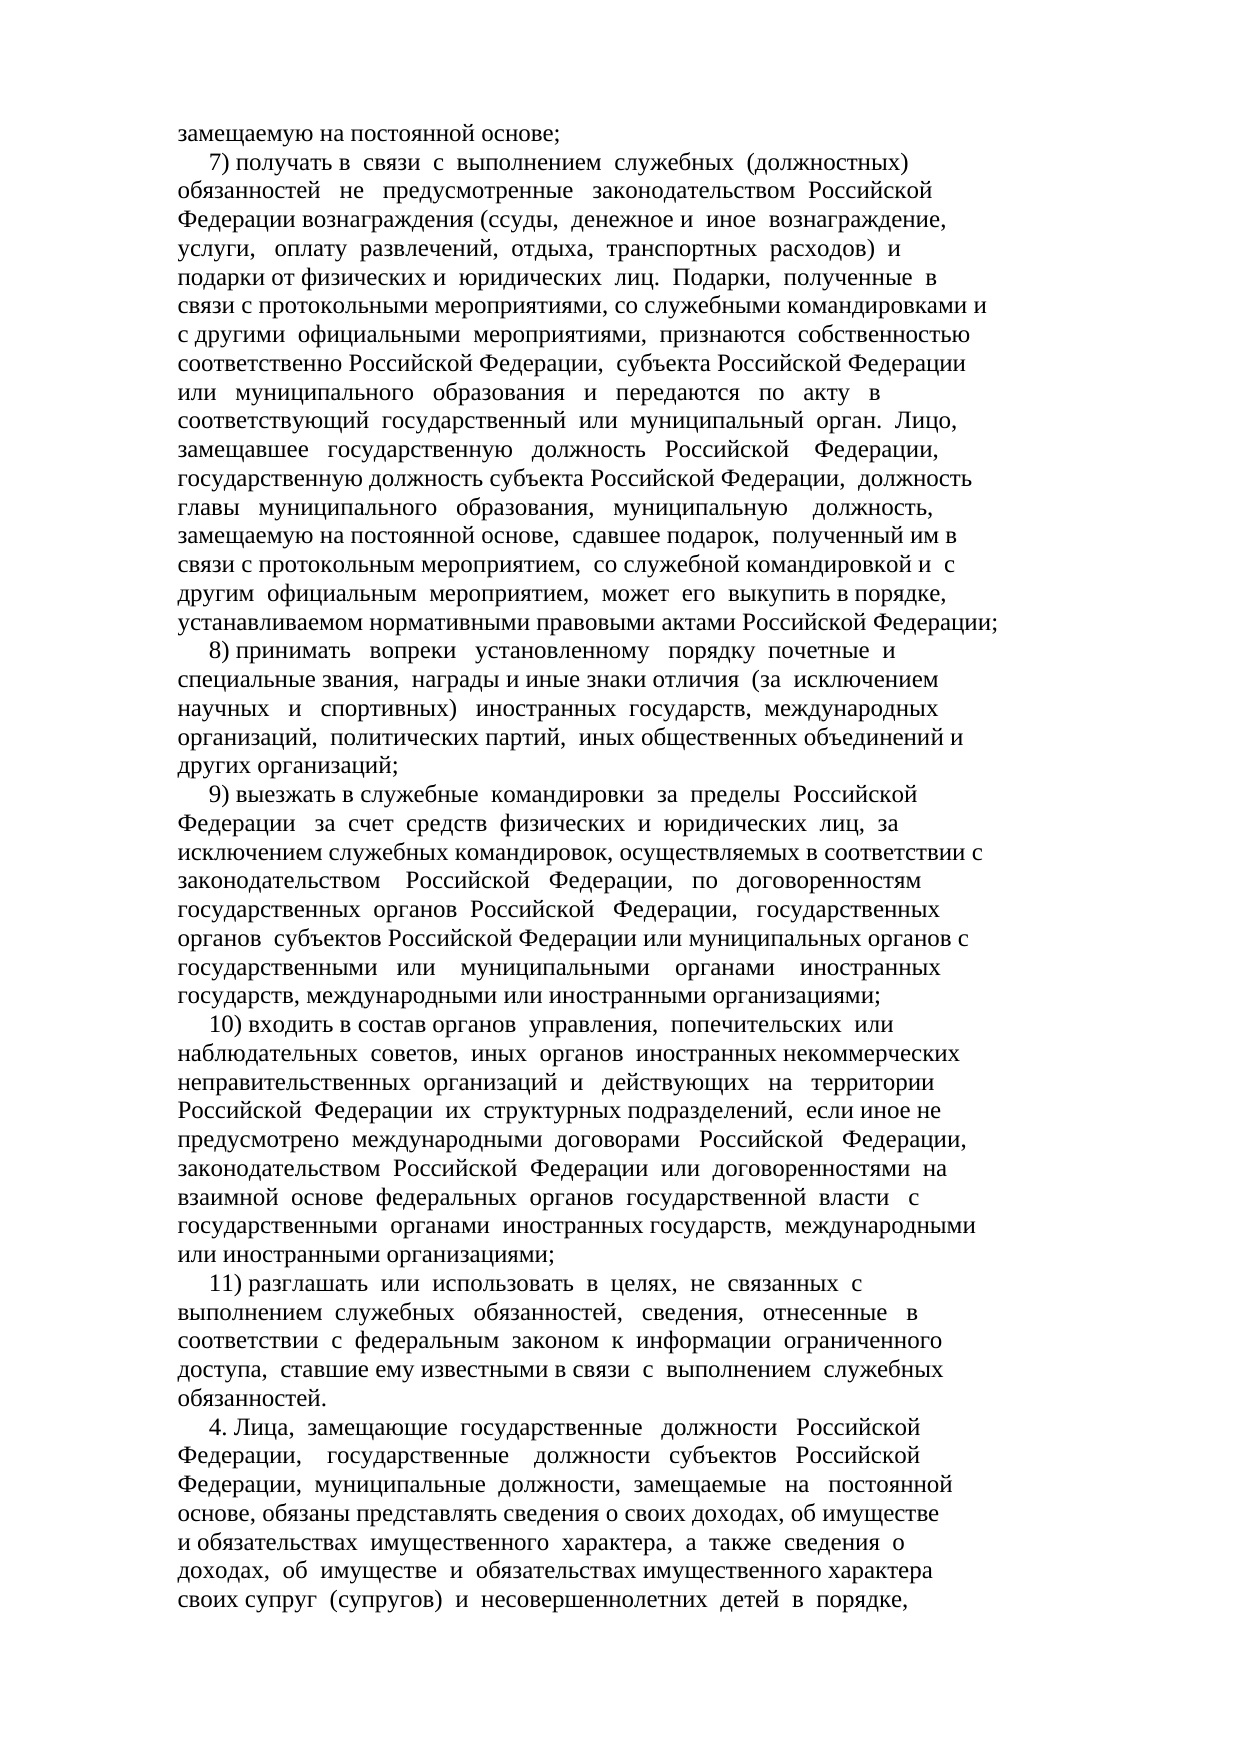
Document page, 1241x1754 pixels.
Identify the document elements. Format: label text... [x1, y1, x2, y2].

text научных и спортивных) иностранных государств, международных [177, 693, 1152, 722]
text или иностранными организациями; [177, 1239, 1152, 1268]
text выполнением служебных обязанностей, сведения, отнесенные в [177, 1297, 1152, 1326]
text государственными органами иностранных государств, международными [177, 1211, 1152, 1239]
text государственную должность субъекта Российской Федерации, должность [177, 463, 1152, 492]
text органов субъектов Российской Федерации или муниципальных органов с [177, 923, 1152, 952]
text обязанностей. [177, 1383, 1152, 1412]
text замещавшее государственную должность Российской Федерации, [177, 434, 1152, 463]
text Российской Федерации их структурных подразделений, если иное не [177, 1096, 1152, 1124]
text 9) выезжать в служебные командировки за пределы Российской [177, 779, 1152, 808]
text Федерации за счет средств физических и юридических лиц, за [177, 808, 1152, 837]
text Федерации, государственные должности субъектов Российской [177, 1441, 1152, 1469]
text специальные звания, награды и иные знаки отличия (за исключением [177, 664, 1152, 693]
text с другими официальными мероприятиями, признаются собственностью [177, 319, 1152, 348]
text взаимной основе федеральных органов государственной власти с [177, 1182, 1152, 1211]
text подарки от физических и юридических лиц. Подарки, полученные в [177, 262, 1152, 291]
text других организаций; [177, 751, 1152, 779]
text обязанностей не предусмотренные законодательством Российской [177, 176, 1152, 204]
text устанавливаемом нормативными правовыми актами Российской Федерации; [177, 607, 1152, 636]
text доходах, об имуществе и обязательствах имущественного характера [177, 1556, 1152, 1584]
text 8) принимать вопреки установленному порядку почетные и [177, 636, 1152, 664]
text или муниципального образования и передаются по акту в [177, 377, 1152, 406]
text законодательством Российской Федерации, по договоренностям [177, 866, 1152, 894]
text и обязательствах имущественного характера, а также сведения о [177, 1527, 1152, 1556]
text доступа, ставшие ему известными в связи с выполнением служебных [177, 1354, 1152, 1383]
text 4. Лица, замещающие государственные должности Российской [177, 1412, 1152, 1441]
text государственными или муниципальными органами иностранных [177, 952, 1152, 981]
text своих супруг (супругов) и несовершеннолетних детей в порядке, [177, 1584, 1152, 1613]
text исключением служебных командировок, осуществляемых в соответствии с [177, 837, 1152, 866]
text соответствующий государственный или муниципальный орган. Лицо, [177, 406, 1152, 434]
text основе, обязаны представлять сведения о своих доходах, об имуществе [177, 1498, 1152, 1527]
text государственных органов Российской Федерации, государственных [177, 894, 1152, 923]
text главы муниципального образования, муниципальную должность, [177, 492, 1152, 521]
text 11) разглашать или использовать в целях, не связанных с [177, 1268, 1152, 1297]
text 10) входить в состав органов управления, попечительских или [177, 1009, 1152, 1038]
text связи с протокольным мероприятием, со служебной командировкой и с [177, 549, 1152, 578]
text предусмотрено международными договорами Российской Федерации, [177, 1124, 1152, 1153]
text 7) получать в связи с выполнением служебных (должностных) [177, 147, 1152, 176]
text замещаемую на постоянной основе, сдавшее подарок, полученный им в [177, 521, 1152, 549]
text наблюдательных советов, иных органов иностранных некоммерческих [177, 1038, 1152, 1067]
text организаций, политических партий, иных общественных объединений и [177, 722, 1152, 751]
text соответственно Российской Федерации, субъекта Российской Федерации [177, 348, 1152, 377]
text Федерации, муниципальные должности, замещаемые на постоянной [177, 1469, 1152, 1498]
text услуги, оплату развлечений, отдыха, транспортных расходов) и [177, 233, 1152, 262]
text соответствии с федеральным законом к информации ограниченного [177, 1326, 1152, 1354]
text неправительственных организаций и действующих на территории [177, 1067, 1152, 1096]
text замещаемую на постоянной основе; [177, 118, 1152, 147]
text связи с протокольными мероприятиями, со служебными командировками и [177, 291, 1152, 319]
text законодательством Российской Федерации или договоренностями на [177, 1153, 1152, 1182]
text государств, международными или иностранными организациями; [177, 981, 1152, 1009]
text другим официальным мероприятием, может его выкупить в порядке, [177, 578, 1152, 607]
text Федерации вознаграждения (ссуды, денежное и иное вознаграждение, [177, 204, 1152, 233]
